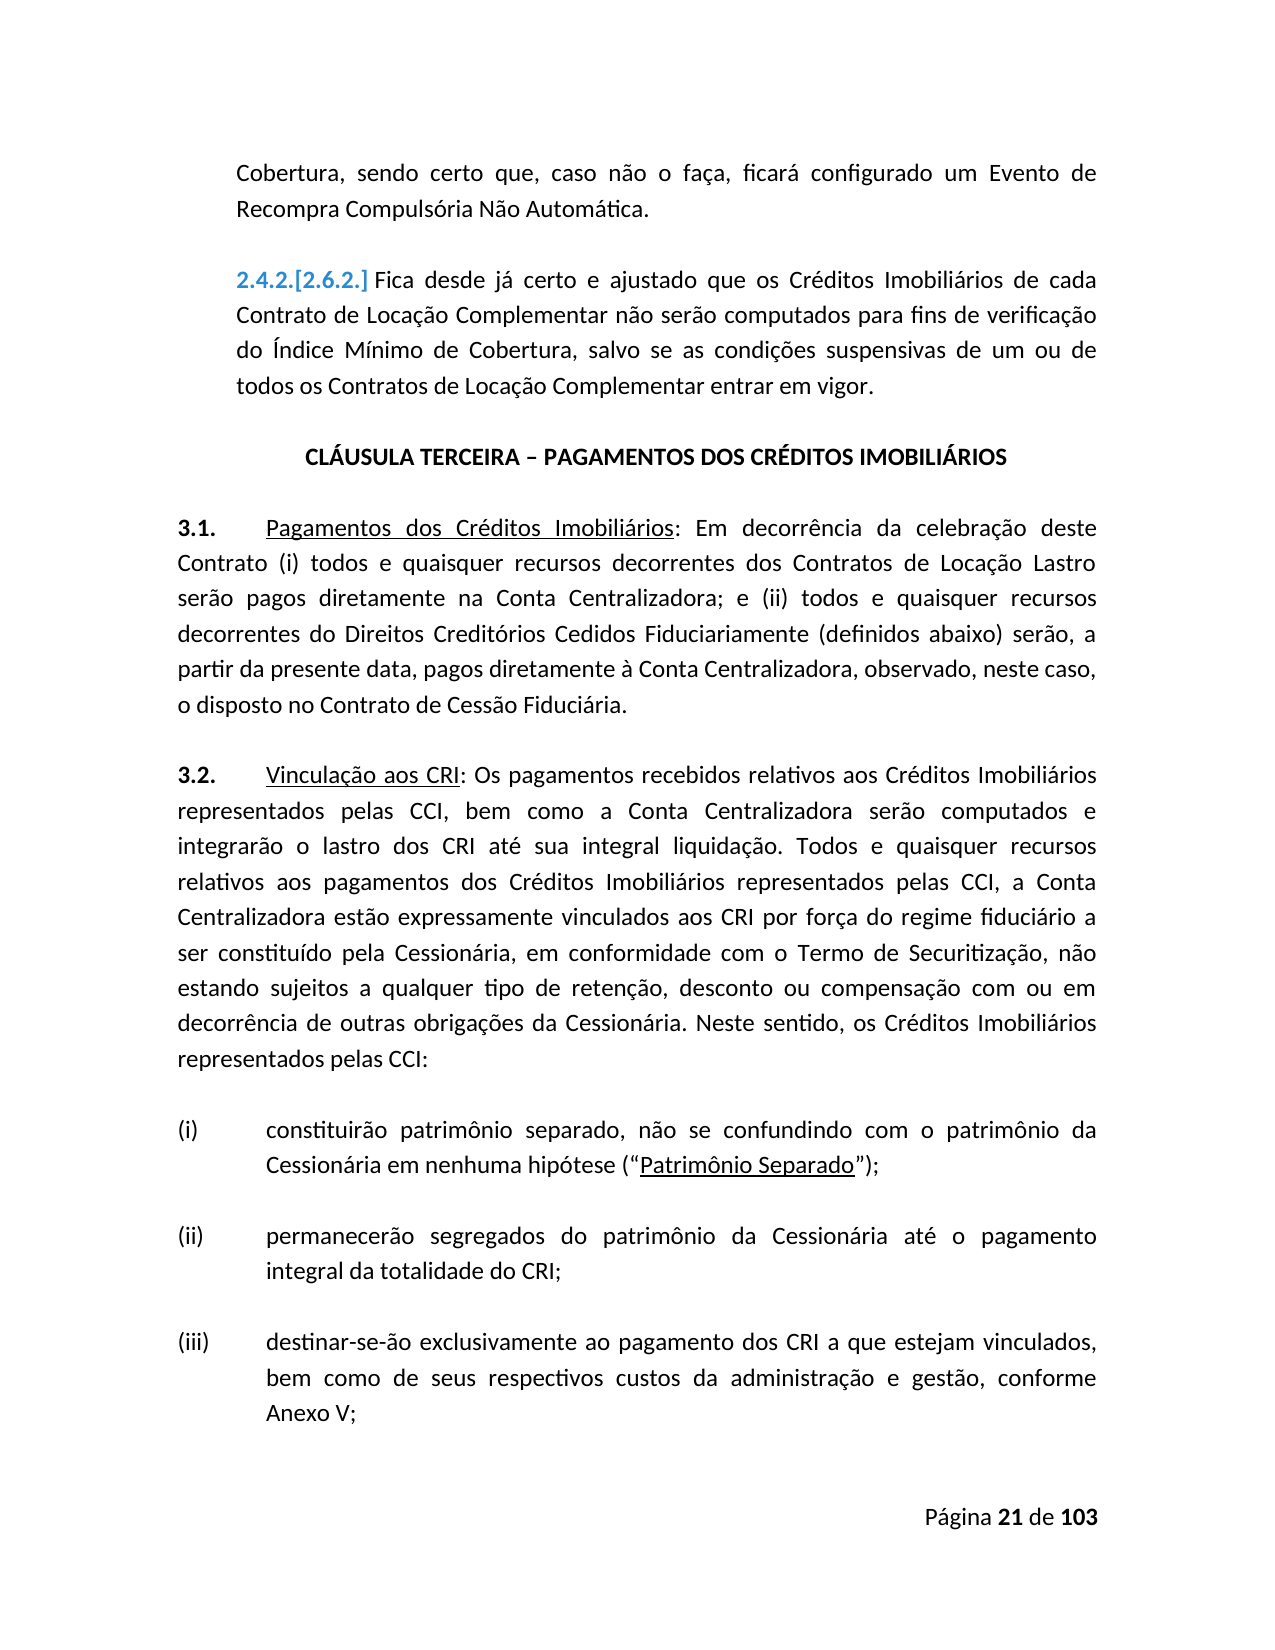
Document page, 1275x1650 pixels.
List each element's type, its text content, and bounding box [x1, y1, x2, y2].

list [236, 153, 1098, 224]
list Fica desde já certo e ajustado que os Créditos Imobiliários de cada Contrato de Locação Complementar não serão computados para fins de verificação do Índice Mínimo de Cobertura, salvo se as condições suspensivas de um ou de todos os Contratos de Locação Complementar entrar em vigor. [236, 260, 1098, 401]
list CLÁUSULA TERCEIRA – PAGAMENTOS DOS CRÉDITOS IMOBILIÁRIOS [177, 437, 1098, 472]
list permanecerão segregados do patrimônio da Cessionária até o pagamento integral da totalidade do CRI; [177, 1216, 1098, 1287]
list Vinculação aos CRI: Os pagamentos recebidos relativos aos Créditos Imobiliários representados pelas CCI, bem como a Conta Centralizadora serão computados e integrarão o lastro dos CRI até sua integral liquidação. Todos e quaisquer recursos relativos aos pagamentos dos Créditos Imobiliários representados pelas CCI, a Conta Centralizadora estão expressamente vinculados aos CRI por força do regime fiduciário a ser constituído pela Cessionária, em conformidade com o Termo de Securitização, não estando sujeitos a qualquer tipo de retenção, desconto ou compensação com ou em decorrência de outras obrigações da Cessionária. Neste sentido, os Créditos Imobiliários representados pelas CCI: [177, 756, 1098, 1074]
list constituirão patrimônio separado, não se confundindo com o patrimônio da Cessionária em nenhuma hipótese (“Patrimônio Separado”); [177, 1110, 1098, 1181]
list destinar-se-ão exclusivamente ao pagamento dos CRI a que estejam vinculados, bem como de seus respectivos custos da administração e gestão, conforme Anexo V; [177, 1322, 1098, 1428]
list Pagamentos dos Créditos Imobiliários: Em decorrência da celebração deste Contrato (i) todos e quaisquer recursos decorrentes dos Contratos de Locação Lastro serão pagos diretamente na Conta Centralizadora; e (ii) todos e quaisquer recursos decorrentes do Direitos Creditórios Cedidos Fiduciariamente (definidos abaixo) serão, a partir da presente data, pagos diretamente à Conta Centralizadora, observado, neste caso, o disposto no Contrato de Cessão Fiduciária. [177, 508, 1098, 720]
